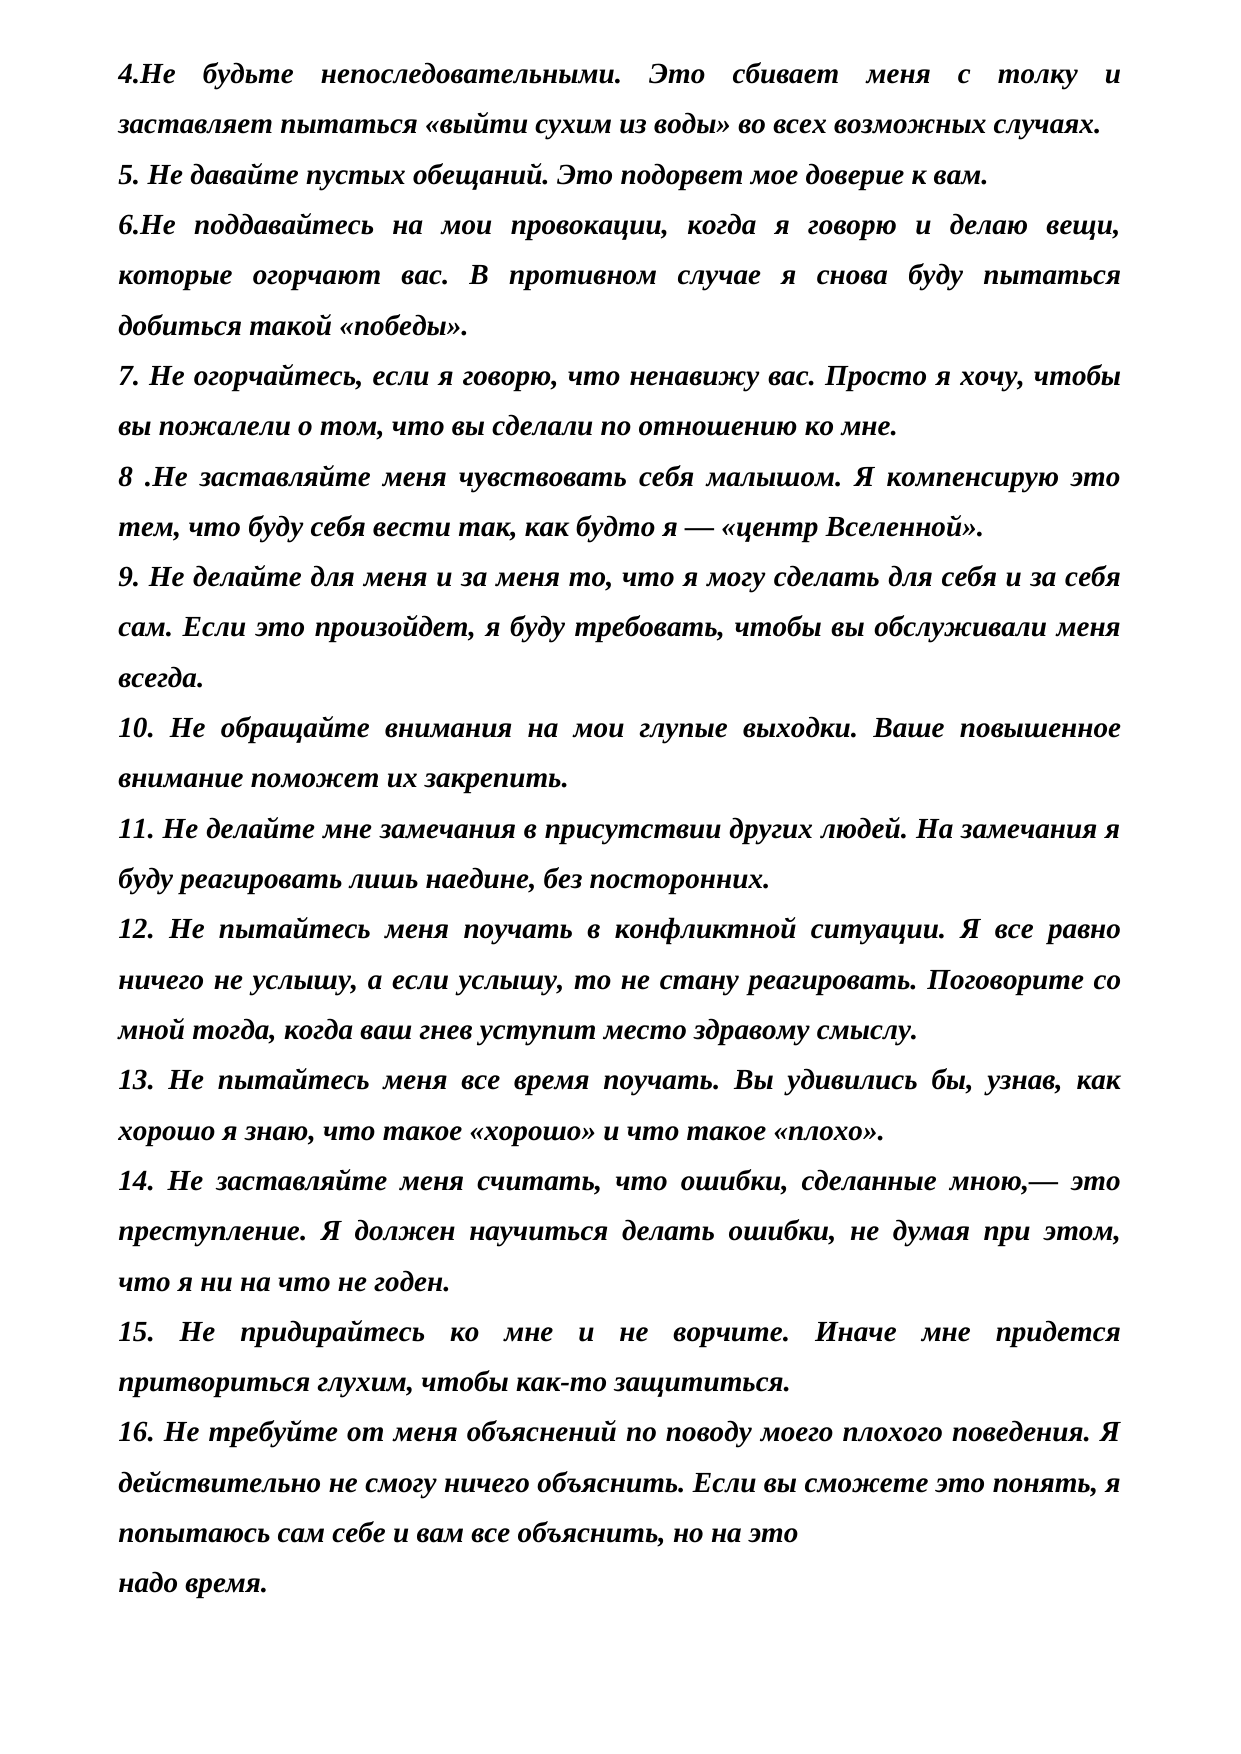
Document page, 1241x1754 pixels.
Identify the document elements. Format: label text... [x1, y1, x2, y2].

text 6.Не поддавайтесь на мои провокации, когда я говорю и делаю вещи, которые огорчают вас. В противном случае я снова буду пытаться добиться такой «победы». [118, 207, 1122, 341]
text надо время. [118, 1566, 1122, 1599]
text 7. Не огорчайтесь, если я говорю, что ненавижу вас. Просто я хочу, чтобы вы пожалели о том, что вы сделали по отношению ко мне. [118, 358, 1122, 442]
text 13. Не пытайтесь меня все время поучать. Вы удивились бы, узнав, как хорошо я знаю, что такое «хорошо» и что такое «плохо». [118, 1062, 1122, 1146]
text 8 .Не заставляйте меня чувствовать себя малышом. Я компенсирую это тем, что буду себя вести так, как будто я — «центр Вселенной». [118, 459, 1122, 542]
text 14. Не заставляйте меня считать, что ошибки, сделанные мною,— это преступление. Я должен научиться делать ошибки, не думая при этом, что я ни на что не годен. [118, 1163, 1122, 1297]
text 4.Не будьте непоследовательными. Это сбивает меня с толку и заставляет пытаться «выйти сухим из воды» во всех возможных случаях. [118, 56, 1122, 140]
text 16. Не требуйте от меня объяснений по поводу моего плохого поведения. Я действительно не смогу ничего объяснить. Если вы сможете это понять, я попытаюсь сам себе и вам все объяснить, но на это [118, 1414, 1122, 1549]
text 5. Не давайте пустых обещаний. Это подорвет мое доверие к вам. [118, 157, 1122, 190]
text 12. Не пытайтесь меня поучать в конфликтной ситуации. Я все равно ничего не услышу, а если услышу, то не стану реагировать. Поговорите со мной тогда, когда ваш гнев уступит место здравому смыслу. [118, 911, 1122, 1046]
text 11. Не делайте мне замечания в присутствии других людей. На замечания я буду реагировать лишь наедине, без посторонних. [118, 811, 1122, 895]
text 9. Не делайте для меня и за меня то, что я могу сделать для себя и за себя сам. Если это произойдет, я буду требовать, чтобы вы обслуживали меня всегда. [118, 559, 1122, 693]
text 15. Не придирайтесь ко мне и не ворчите. Иначе мне придется притвориться глухим, чтобы как-то защититься. [118, 1314, 1122, 1398]
text 10. Не обращайте внимания на мои глупые выходки. Ваше повышенное внимание поможет их закрепить. [118, 710, 1122, 794]
